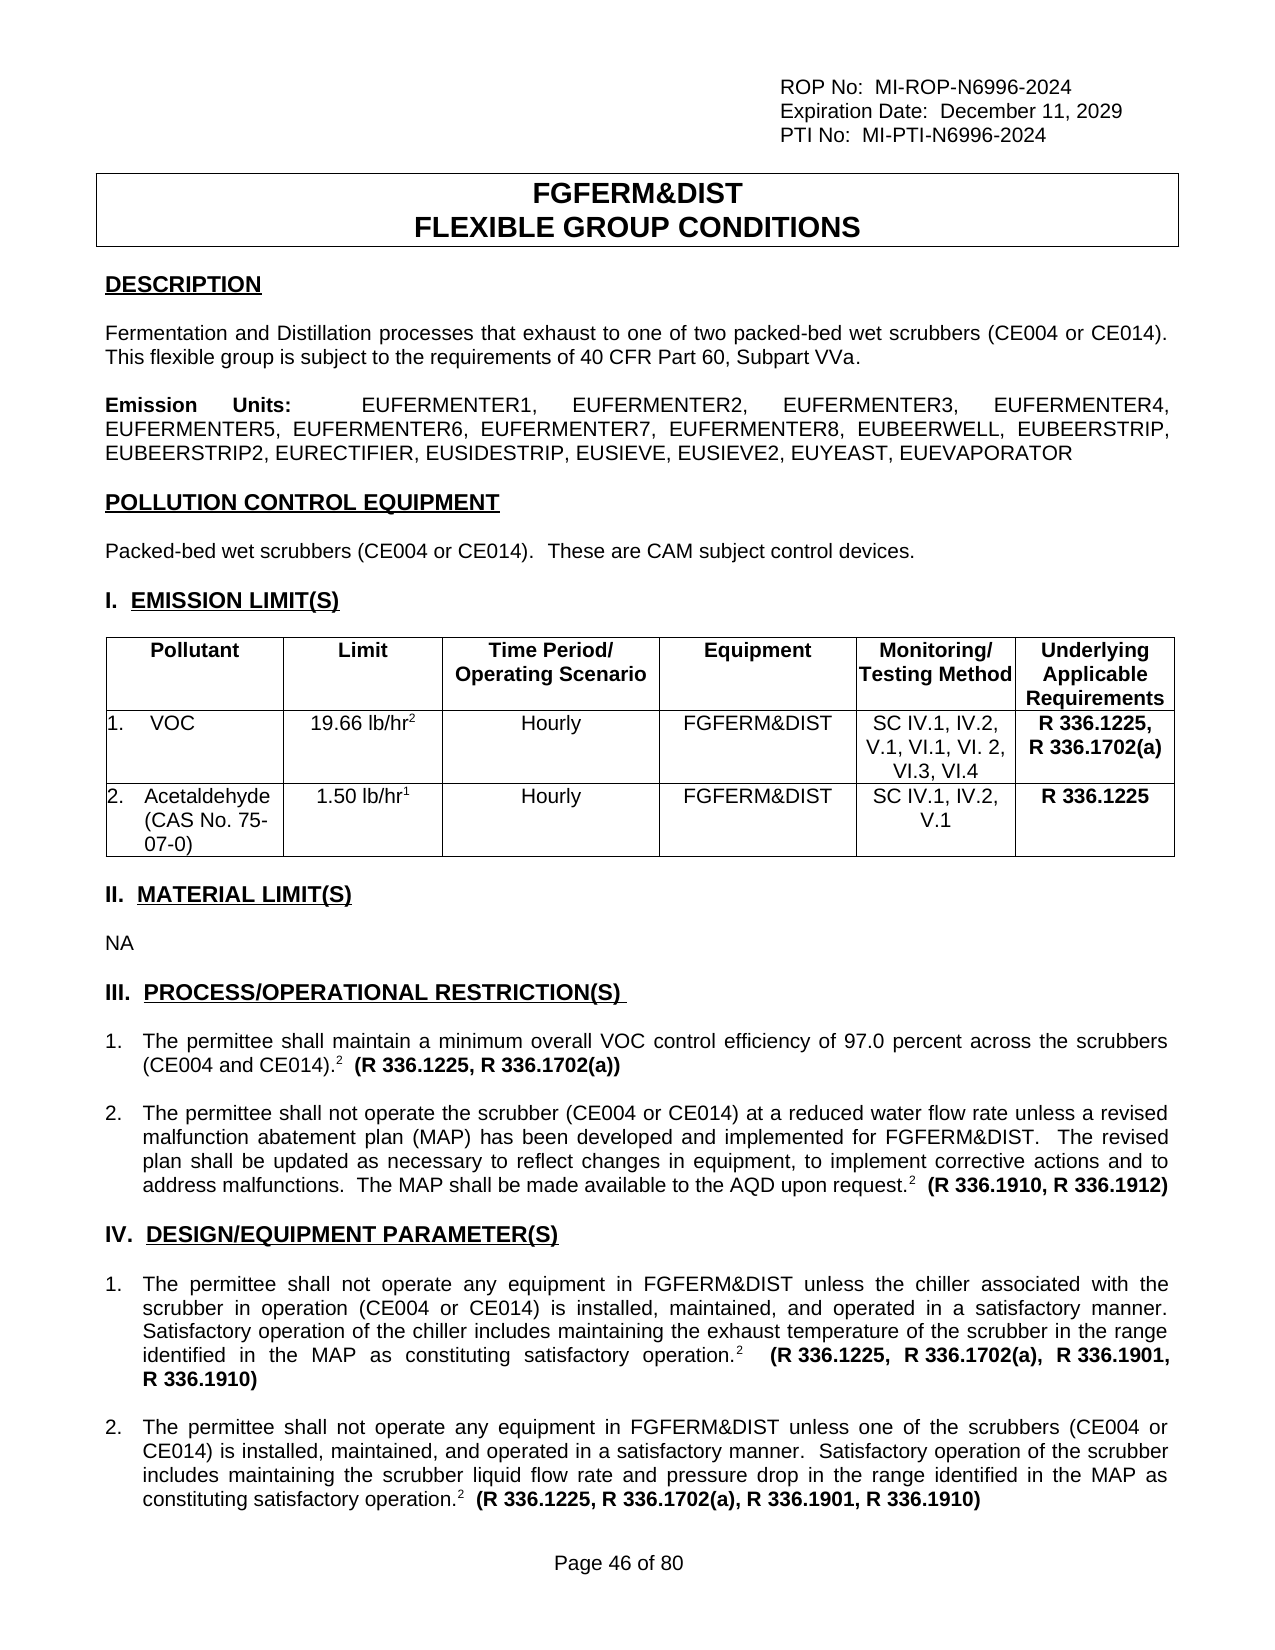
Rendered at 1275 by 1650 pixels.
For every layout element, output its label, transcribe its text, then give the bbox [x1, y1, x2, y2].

table_cell SC IV.1, IV.2, V.1 [857, 784, 1015, 856]
table_cell 19.66 lb/hr2 [284, 711, 442, 783]
table_header Limit [284, 638, 442, 710]
text NA [105, 931, 1170, 955]
text Fermentation and Distillation processes that exhaust to one of two packed-bed wet scrubbers (CE004 or CE014). This flexible group is subject to the requirements of 40 CFR Part 60, Subpart VVa. [105, 321, 1170, 369]
table_header Underlying Applicable Requirements [1016, 638, 1174, 710]
table_cell Hourly [443, 784, 659, 856]
text IV. DESIGN/EQUIPMENT PARAMETER(S) [105, 1221, 1170, 1247]
text FLEXIBLE GROUP CONDITIONS [97, 207, 1178, 246]
table_cell R 336.1225 [1016, 784, 1174, 856]
table_header Equipment [660, 638, 856, 710]
table_cell R 336.1225, R 336.1702(a) [1016, 711, 1174, 783]
subtitle FGFERM&DIST [97, 174, 1178, 207]
table_header Monitoring/ Testing Method [857, 638, 1015, 710]
table_cell 1.50 lb/hr1 [284, 784, 442, 856]
table_cell FGFERM&DIST [660, 784, 856, 856]
table_cell FGFERM&DIST [660, 711, 856, 783]
text 1. The permittee shall maintain a minimum overall VOC control efficiency of 97.0 percent across the scrubbers (CE004 and CE014).2 (R 336.1225, R 336.1702(a)) [105, 1029, 1170, 1077]
list The permittee shall not operate any equipment in FGFERM&DIST unless the chiller associated with the scrubber in operation (CE004 or CE014) is installed, maintained, and operated in a satisfactory manner. Satisfactory operation of the chiller includes maintaining the exhaust temperature of the scrubber in the range identified in the MAP as constituting satisfactory operation.2 (R 336.1225, R 336.1702(a), R 336.1901, R 336.1910) [105, 1271, 1170, 1391]
table_header Time Period/ Operating Scenario [443, 638, 659, 710]
table_cell SC IV.1, IV.2, V.1, VI.1, VI. 2, VI.3, VI.4 [857, 711, 1015, 783]
text DESCRIPTION [105, 271, 1170, 297]
table_cell Acetaldehyde (CAS No. 75-07-0) [107, 784, 283, 856]
text II. MATERIAL LIMIT(S) [105, 881, 1170, 907]
table_cell VOC [107, 711, 283, 783]
table_cell Hourly [443, 711, 659, 783]
text I. EMISSION LIMIT(S) [105, 587, 1170, 613]
text 2. The permittee shall not operate any equipment in FGFERM&DIST unless one of the scrubbers (CE004 or CE014) is installed, maintained, and operated in a satisfactory manner. Satisfactory operation of the scrubber includes maintaining the scrubber liquid flow rate and pressure drop in the range identified in the MAP as constituting satisfactory operation.2 (R 336.1225, R 336.1702(a), R 336.1901, R 336.1910) [105, 1415, 1170, 1511]
text III. PROCESS/OPERATIONAL RESTRICTION(S) [105, 979, 1170, 1005]
text POLLUTION CONTROL EQUIPMENT [105, 488, 1170, 515]
text Emission Units: EUFERMENTER1, EUFERMENTER2, EUFERMENTER3, EUFERMENTER4, EUFERMENTER5, EUFERMENTER6, EUFERMENTER7, EUFERMENTER8, EUBEERWELL, EUBEERSTRIP, EUBEERSTRIP2, EURECTIFIER, EUSIDESTRIP, EUSIEVE, EUSIEVE2, EUYEAST, EUEVAPORATOR [105, 393, 1170, 464]
list The permittee shall not operate the scrubber (CE004 or CE014) at a reduced water flow rate unless a revised malfunction abatement plan (MAP) has been developed and implemented for FGFERM&DIST. The revised plan shall be updated as necessary to reflect changes in equipment, to implement corrective actions and to address malfunctions. The MAP shall be made available to the AQD upon request.2 (R 336.1910, R 336.1912) [105, 1101, 1170, 1197]
table_header Pollutant [107, 638, 283, 710]
text Packed-bed wet scrubbers (CE004 or CE014). These are CAM subject control devices. [105, 539, 1170, 563]
